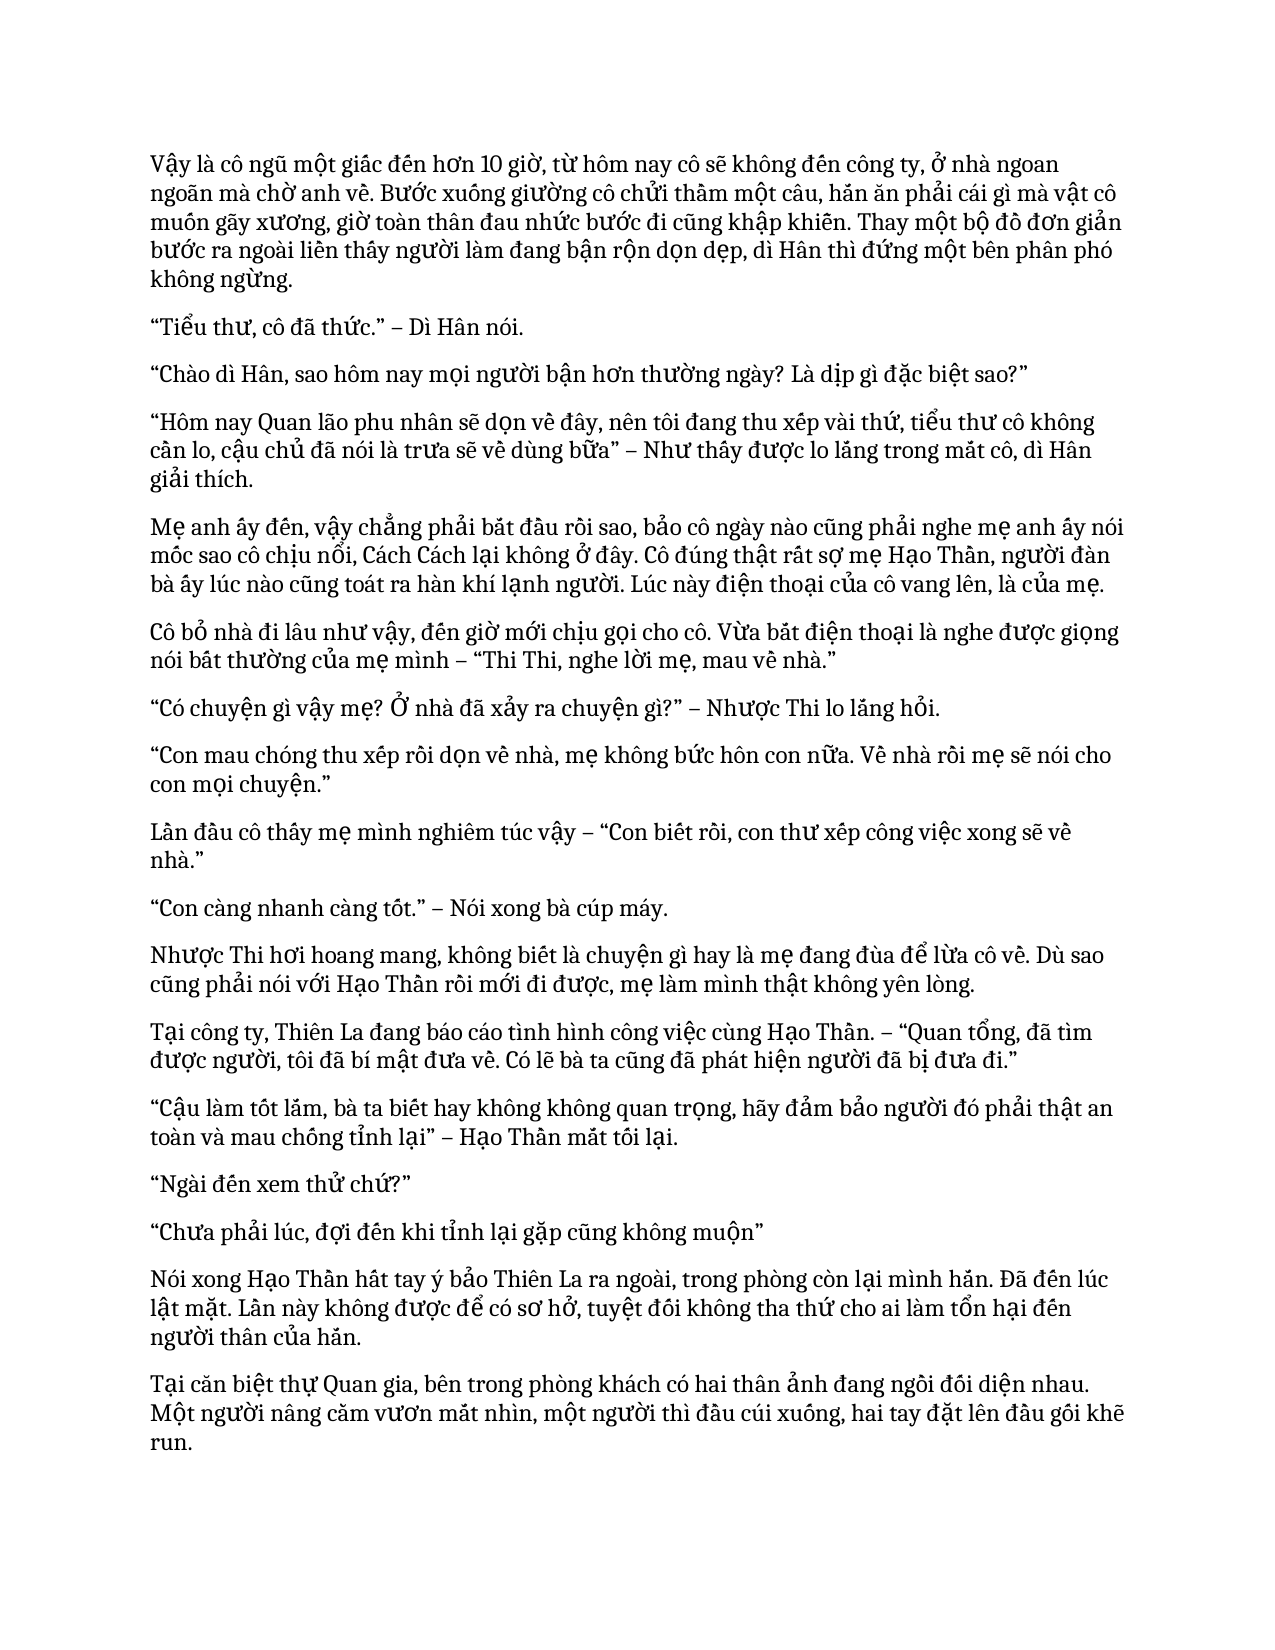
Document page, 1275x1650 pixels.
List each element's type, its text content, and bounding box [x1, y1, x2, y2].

text “Cậu làm tốt lắm, bà ta biết hay không không quan trọng, hãy đảm bảo người đó phải thật an toàn và mau chống tỉnh lại” – Hạo Thần mắt tối lại. [150, 1094, 1125, 1151]
text Vậy là cô ngũ một giấc đến hơn 10 giờ, từ hôm nay cô sẽ không đến công ty, ở nhà ngoan ngoãn mà chờ anh về. Bước xuống giường cô chửi thầm một câu, hắn ăn phải cái gì mà vật cô muốn gãy xương, giờ toàn thân đau nhức bước đi cũng khập khiễn. Thay một bộ đồ đơn giản bước ra ngoài liền thấy người làm đang bận rộn dọn dẹp, dì Hân thì đứng một bên phân phó không ngừng. [150, 150, 1125, 294]
text Nói xong Hạo Thần hất tay ý bảo Thiên La ra ngoài, trong phòng còn lại mình hắn. Đã đến lúc lật mặt. Lần này không được để có sơ hở, tuyệt đối không tha thứ cho ai làm tổn hại đến người thân của hắn. [150, 1265, 1125, 1351]
text “Chưa phải lúc, đợi đến khi tỉnh lại gặp cũng không muộn” [150, 1217, 1125, 1246]
text “Hôm nay Quan lão phu nhân sẽ dọn về đây, nên tôi đang thu xếp vài thứ, tiểu thư cô không cần lo, cậu chủ đã nói là trưa sẽ về dùng bữa” – Như thấy được lo lắng trong mắt cô, dì Hân giải thích. [150, 407, 1125, 494]
text Mẹ anh ấy đến, vậy chẳng phải bắt đầu rồi sao, bảo cô ngày nào cũng phải nghe mẹ anh ấy nói mốc sao cô chịu nổi, Cách Cách lại không ở đây. Cô đúng thật rất sợ mẹ Hạo Thần, người đàn bà ấy lúc nào cũng toát ra hàn khí lạnh người. Lúc này điện thoại của cô vang lên, là của mẹ. [150, 512, 1125, 599]
text “Tiểu thư, cô đã thức.” – Dì Hân nói. [150, 312, 1125, 341]
text “Có chuyện gì vậy mẹ? Ở nhà đã xảy ra chuyện gì?” – Nhược Thi lo lắng hỏi. [150, 694, 1125, 722]
text Tại căn biệt thự Quan gia, bên trong phòng khách có hai thân ảnh đang ngồi đối diện nhau. Một người nâng cằm vươn mắt nhìn, một người thì đầu cúi xuống, hai tay đặt lên đầu gối khẽ run. [150, 1370, 1125, 1456]
text “Con càng nhanh càng tốt.” – Nói xong bà cúp máy. [150, 894, 1125, 922]
text Lần đầu cô thấy mẹ mình nghiêm túc vậy – “Con biết rồi, con thư xếp công việc xong sẽ về nhà.” [150, 817, 1125, 875]
text “Con mau chóng thu xếp rồi dọn về nhà, mẹ không bức hôn con nữa. Về nhà rồi mẹ sẽ nói cho con mọi chuyện.” [150, 741, 1125, 799]
text “Chào dì Hân, sao hôm nay mọi người bận hơn thường ngày? Là dịp gì đặc biệt sao?” [150, 360, 1125, 389]
text “Ngài đến xem thử chứ?” [150, 1170, 1125, 1199]
text Tại công ty, Thiên La đang báo cáo tình hình công việc cùng Hạo Thần. – “Quan tổng, đã tìm được người, tôi đã bí mật đưa về. Có lẽ bà ta cũng đã phát hiện người đã bị đưa đi.” [150, 1017, 1125, 1075]
text Cô bỏ nhà đi lâu như vậy, đến giờ mới chịu gọi cho cô. Vừa bắt điện thoại là nghe được giọng nói bất thường của mẹ mình – “Thi Thi, nghe lời mẹ, mau về nhà.” [150, 617, 1125, 675]
text Nhược Thi hơi hoang mang, không biết là chuyện gì hay là mẹ đang đùa để lừa cô về. Dù sao cũng phải nói với Hạo Thần rồi mới đi được, mẹ làm mình thật không yên lòng. [150, 941, 1125, 999]
